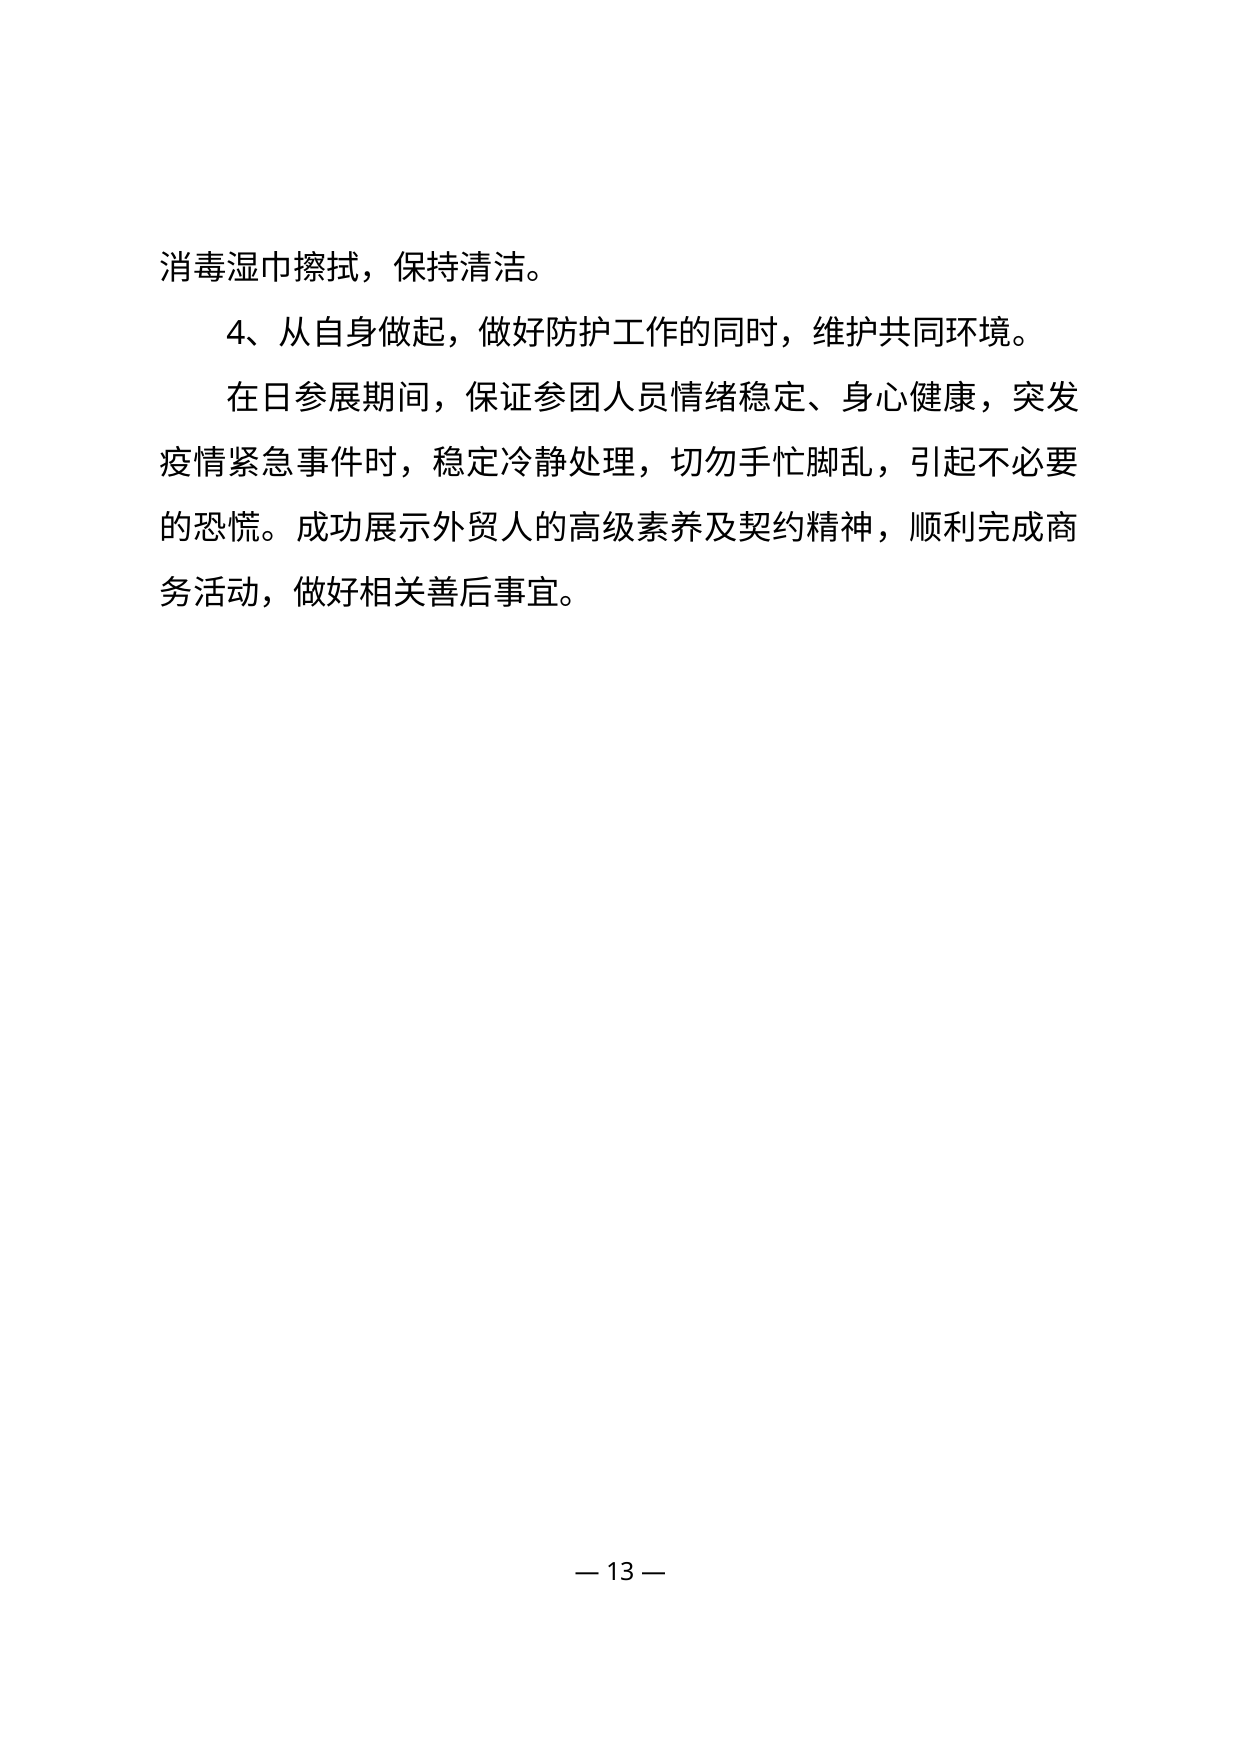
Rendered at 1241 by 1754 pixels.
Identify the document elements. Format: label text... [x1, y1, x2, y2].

text 在日参展期间，保证参团人员情绪稳定、身心健康，突发疫情紧急事件时，稳定冷静处理，切勿手忙脚乱，引起不必要的恐慌。成功展示外贸人的高级素养及契约精神，顺利完成商务活动，做好相关善后事宜。 [159, 363, 1081, 623]
text 4、从自身做起，做好防护工作的同时，维护共同环境。 [159, 298, 1081, 363]
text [159, 233, 1081, 298]
